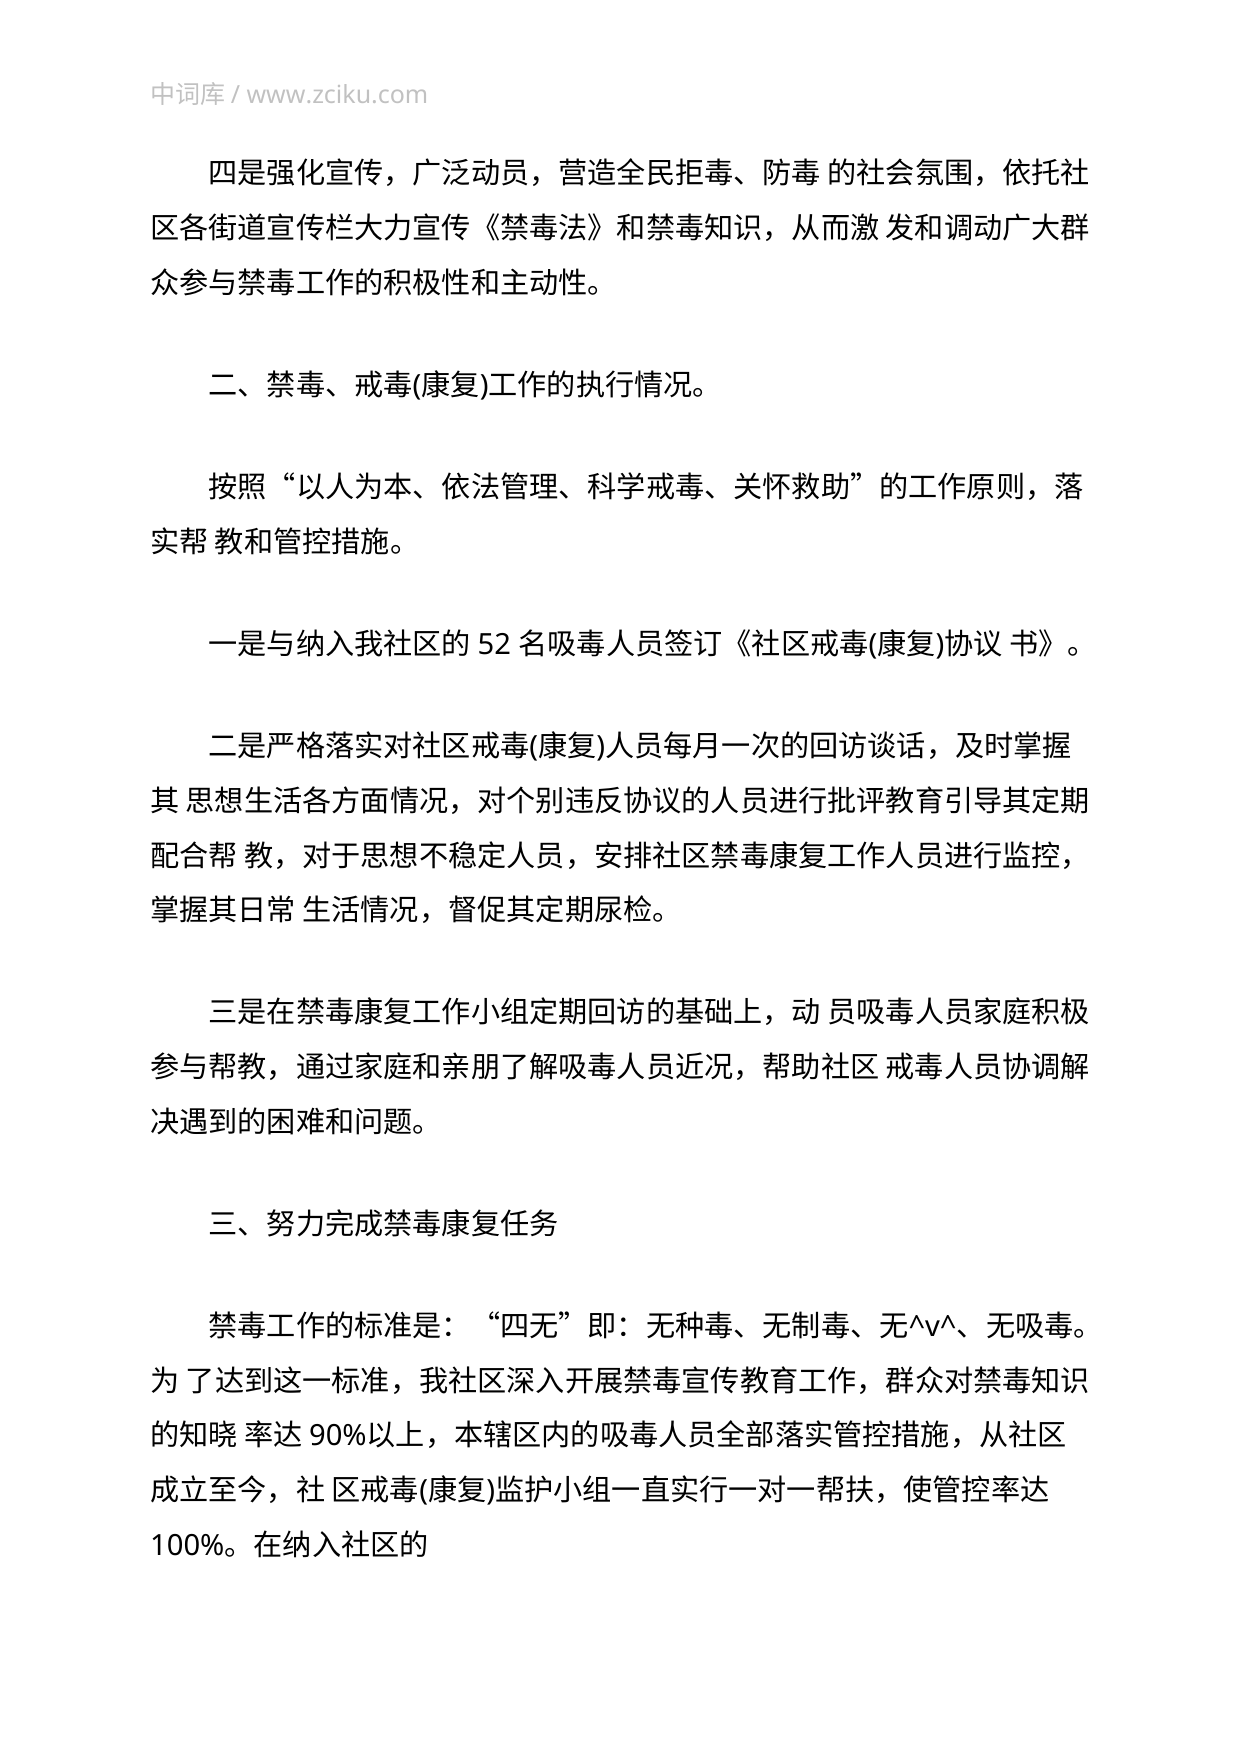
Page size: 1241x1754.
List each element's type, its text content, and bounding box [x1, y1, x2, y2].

text 三、努力完成禁毒康复任务 [150, 1200, 1090, 1243]
text 按照“以人为本、依法管理、科学戒毒、关怀救助”的工作原则，落实帮 教和管控措施。 [150, 463, 1090, 561]
text 二、禁毒、戒毒(康复)工作的执行情况。 [150, 362, 1090, 404]
text 禁毒工作的标准是：“四无”即：无种毒、无制毒、无^v^、无吸毒。为 了达到这一标准，我社区深入开展禁毒宣传教育工作，群众对禁毒知识的知晓 率达 90%以上，本辖区内的吸毒人员全部落实管控措施，从社区成立至今，社 区戒毒(康复)监护小组一直实行一对一帮扶，使管控率达100%。在纳入社区的 [150, 1302, 1090, 1564]
text 三是在禁毒康复工作小组定期回访的基础上，动 员吸毒人员家庭积极参与帮教，通过家庭和亲朋了解吸毒人员近况，帮助社区 戒毒人员协调解决遇到的困难和问题。 [150, 989, 1090, 1141]
text 二是严格落实对社区戒毒(康复)人员每月一次的回访谈话，及时掌握其 思想生活各方面情况，对个别违反协议的人员进行批评教育引导其定期配合帮 教，对于思想不稳定人员，安排社区禁毒康复工作人员进行监控，掌握其日常 生活情况，督促其定期尿检。 [150, 722, 1090, 929]
text 四是强化宣传，广泛动员，营造全民拒毒、防毒 的社会氛围，依托社区各街道宣传栏大力宣传《禁毒法》和禁毒知识，从而激 发和调动广大群众参与禁毒工作的积极性和主动性。 [150, 150, 1090, 302]
text 一是与纳入我社区的 52 名吸毒人员签订《社区戒毒(康复)协议 书》。 [150, 620, 1090, 663]
